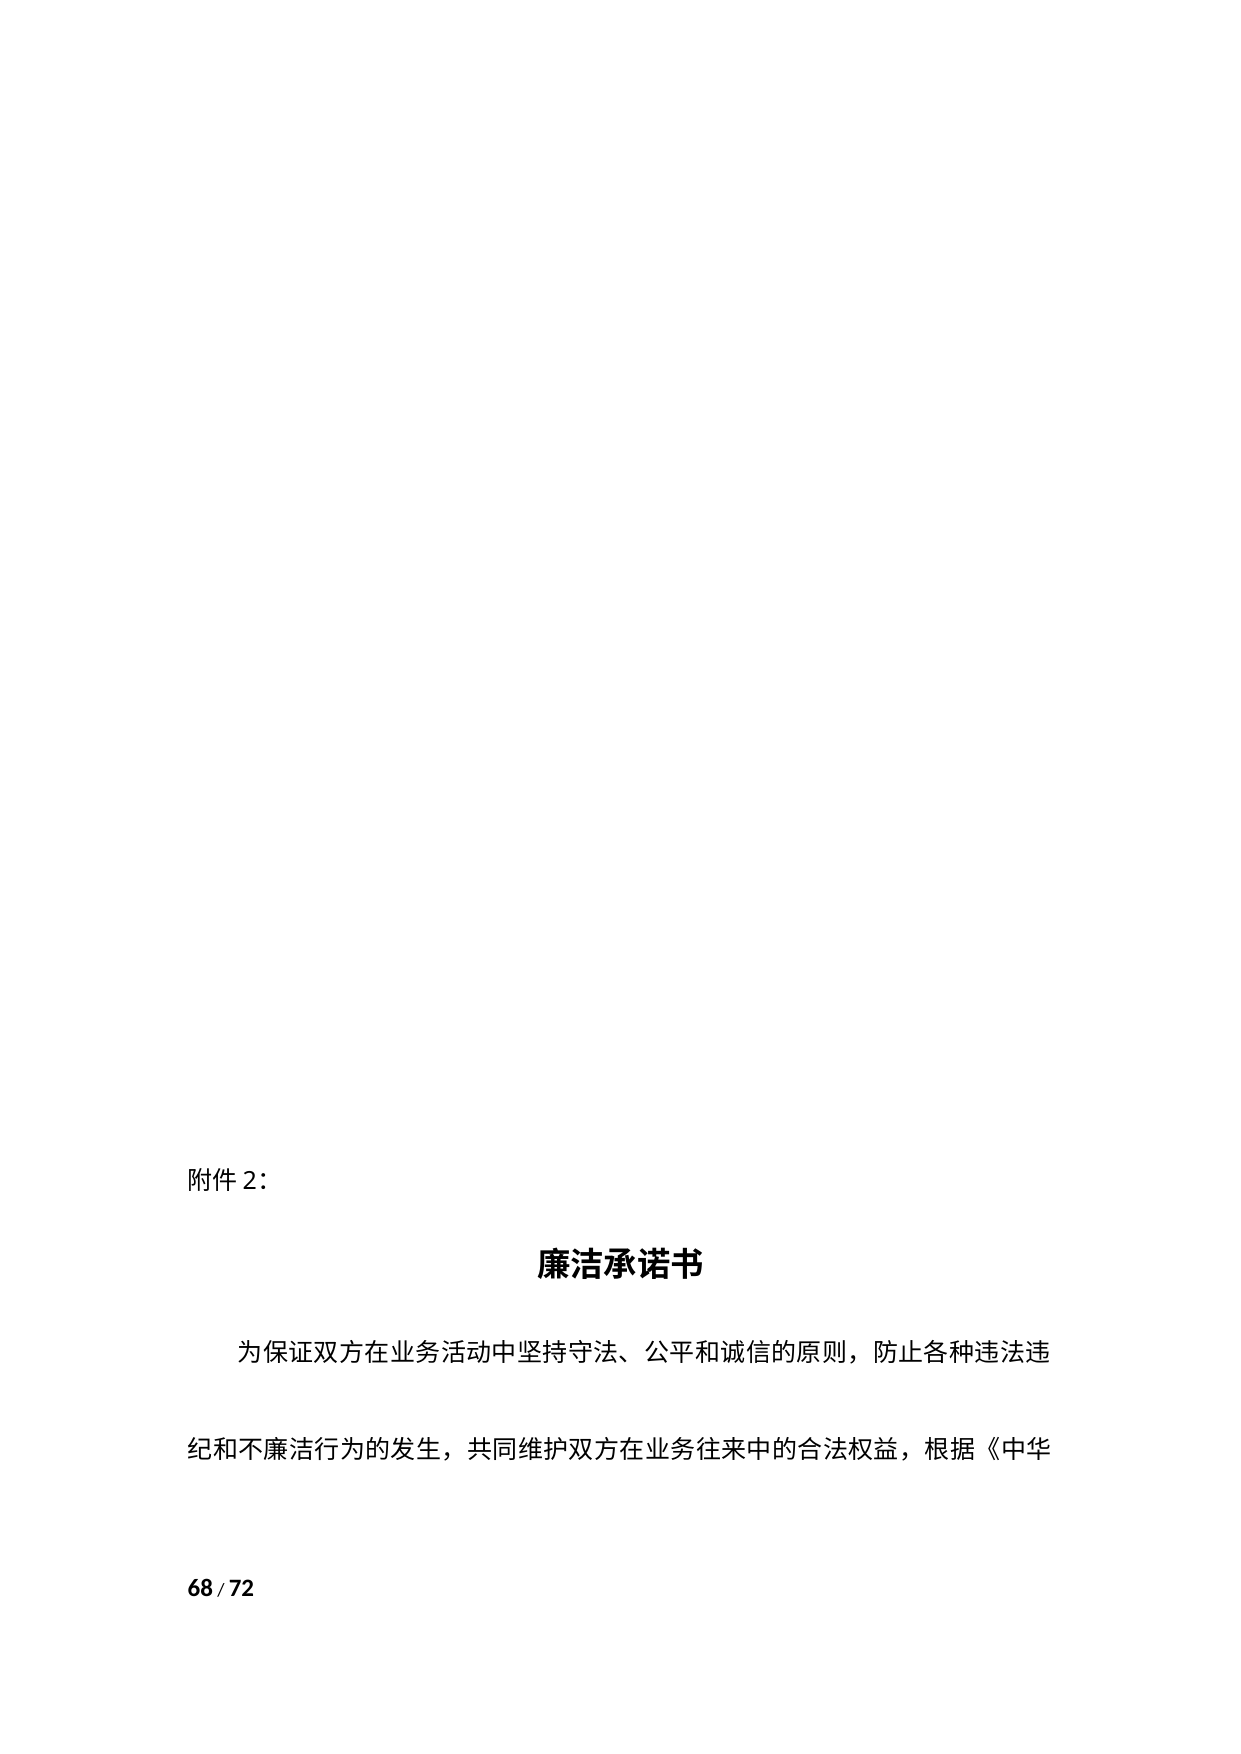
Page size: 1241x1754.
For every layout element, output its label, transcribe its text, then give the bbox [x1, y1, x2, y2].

text 附件2： [187, 1146, 1053, 1211]
text 廉洁承诺书 [187, 1229, 1053, 1294]
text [187, 1318, 1053, 1481]
